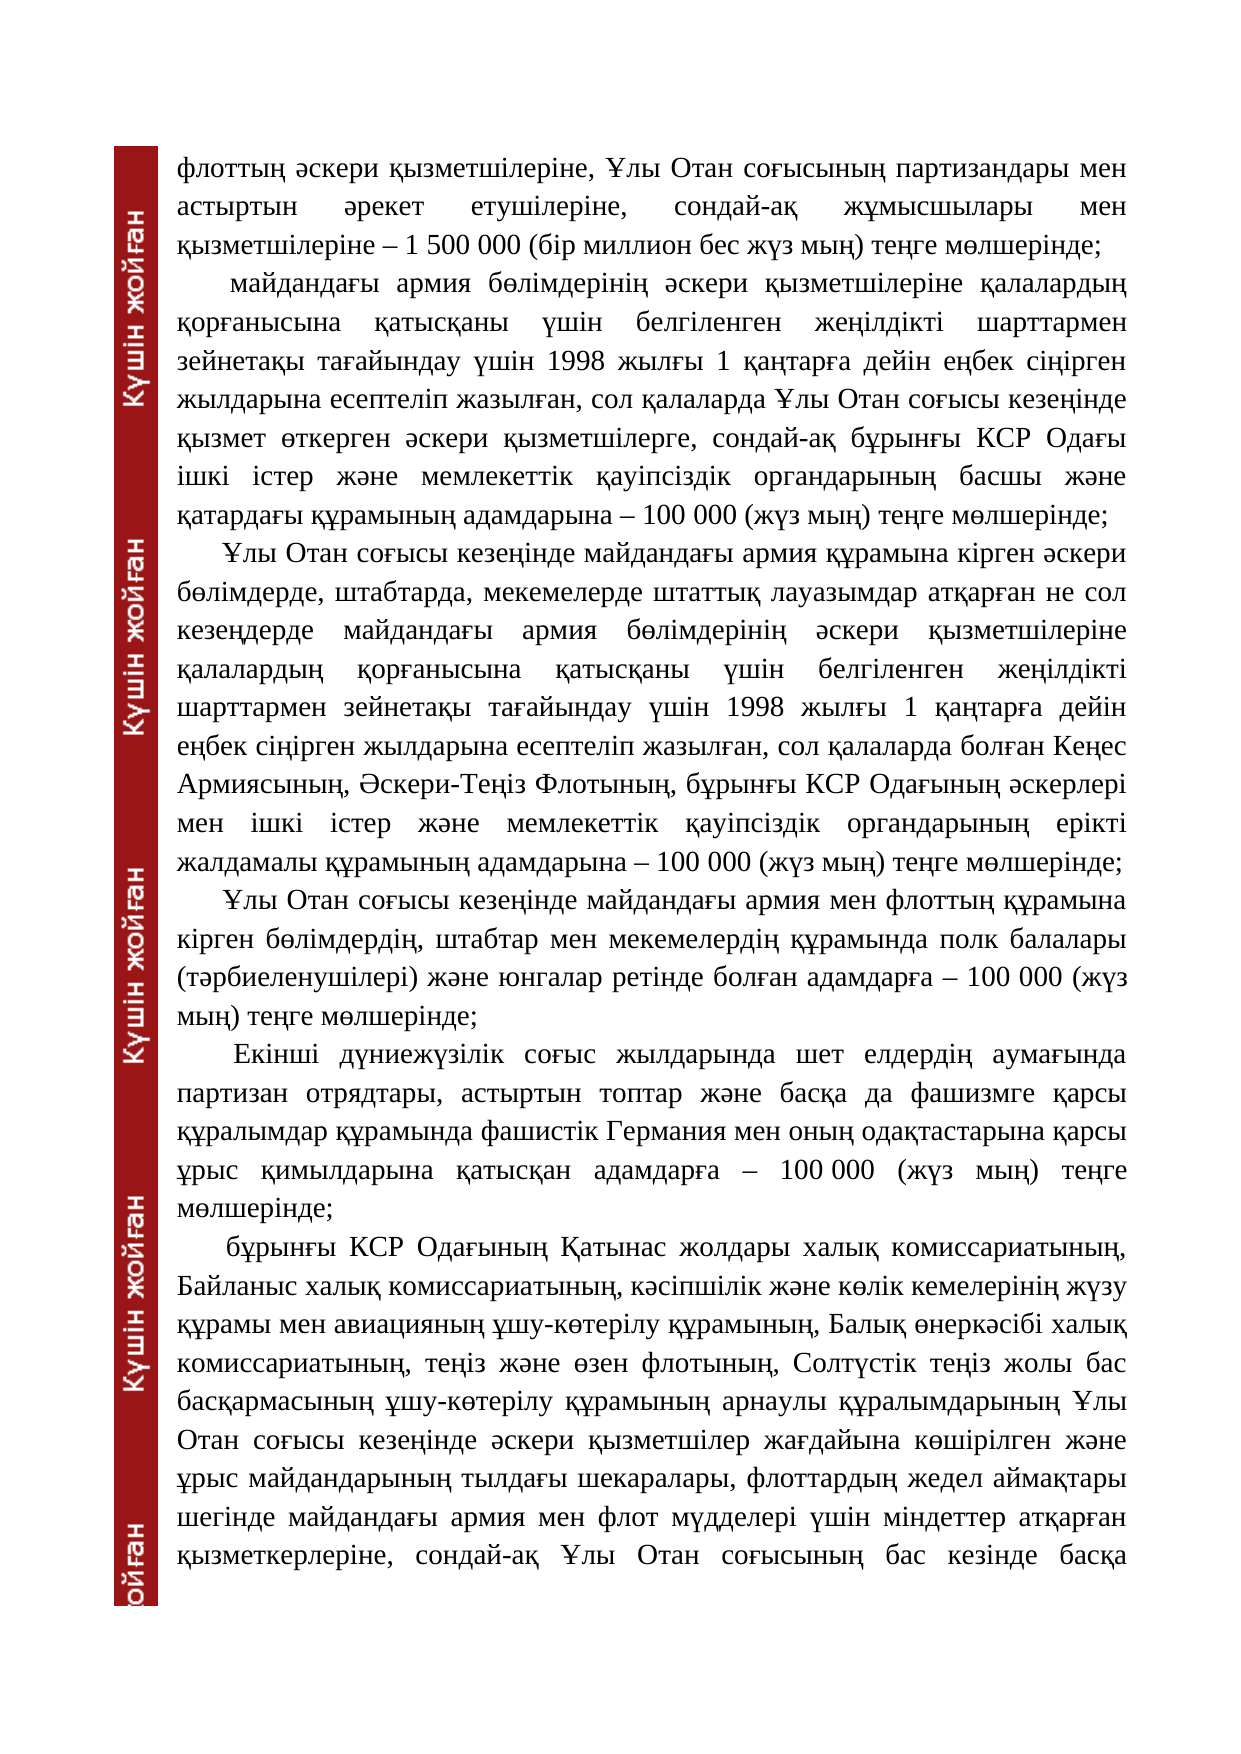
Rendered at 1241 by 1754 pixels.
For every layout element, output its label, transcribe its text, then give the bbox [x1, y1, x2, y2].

picture [114, 877, 158, 882]
picture [114, 1031, 158, 1036]
picture [114, 146, 158, 150]
picture [114, 1571, 158, 1606]
picture [114, 530, 158, 535]
text Екiншi дүниежүзiлiк соғыс жылдарында шет елдердiң аумағында партизан отрядтары, астыртын топтар және басқа да фашизмге қарсы құралымдар құрамында фашистiк Германия мен оның одақтастарына қарсы ұрыс қимылдарына қатысқан адамдарға – 100 000 (жүз мың) теңге мөлшерінде; [112, 1036, 1128, 1224]
picture [114, 261, 158, 266]
text майдандағы армия бөлiмдерiнің әскери қызметшілеріне қалалардың қорғанысына қатысқаны үшін белгiленген жеңiлдiкті шарттармен зейнетақы тағайындау үшiн 1998 жылғы 1 қаңтарға дейiн еңбек сіңірген жылдарына есептеліп жазылған, сол қалаларда Ұлы Отан соғысы кезеңінде қызмет өткерген әскери қызметшiлерге, сондай-ақ бұрынғы КСР Одағы iшкi iстер және мемлекеттiк қауiпсiздiк органдарының басшы және қатардағы құрамының адамдарына – 100 000 (жүз мың) теңге мөлшерінде; [112, 266, 1128, 530]
picture [114, 1224, 158, 1229]
text Ұлы Отан соғысы кезеңінде майдандағы армия мен флоттың құрамына кiрген бөлiмдердiң, штабтар мен мекемелердiң құрамында полк балалары (тәрбиеленушiлерi) және юнгалар ретiнде болған адамдарға – 100 000 (жүз мың) теңге мөлшерінде; [112, 882, 1128, 1031]
text Ұлы Отан соғысы кезеңінде майдандағы армия құрамына кiрген әскери бөлiмдерде, штабтарда, мекемелерде штаттық лауазымдар атқарған не сол кезеңдерде майдандағы армия бөлiмдерiнің әскери қызметшілеріне қалалардың қорғанысына қатысқаны үшін белгiленген жеңiлдiкті шарттармен зейнетақы тағайындау үшiн 1998 жылғы 1 қаңтарға дейiн еңбек сіңірген жылдарына есептеліп жазылған, сол қалаларда болған Кеңес Армиясының, Әскери-Теңiз Флотының, бұрынғы КСР Одағының әскерлері мен ішкі істер және мемлекеттік қауіпсіздік органдарының еріктi жалдамалы құрамының адамдарына – 100 000 (жүз мың) теңге мөлшерінде; [112, 535, 1128, 877]
